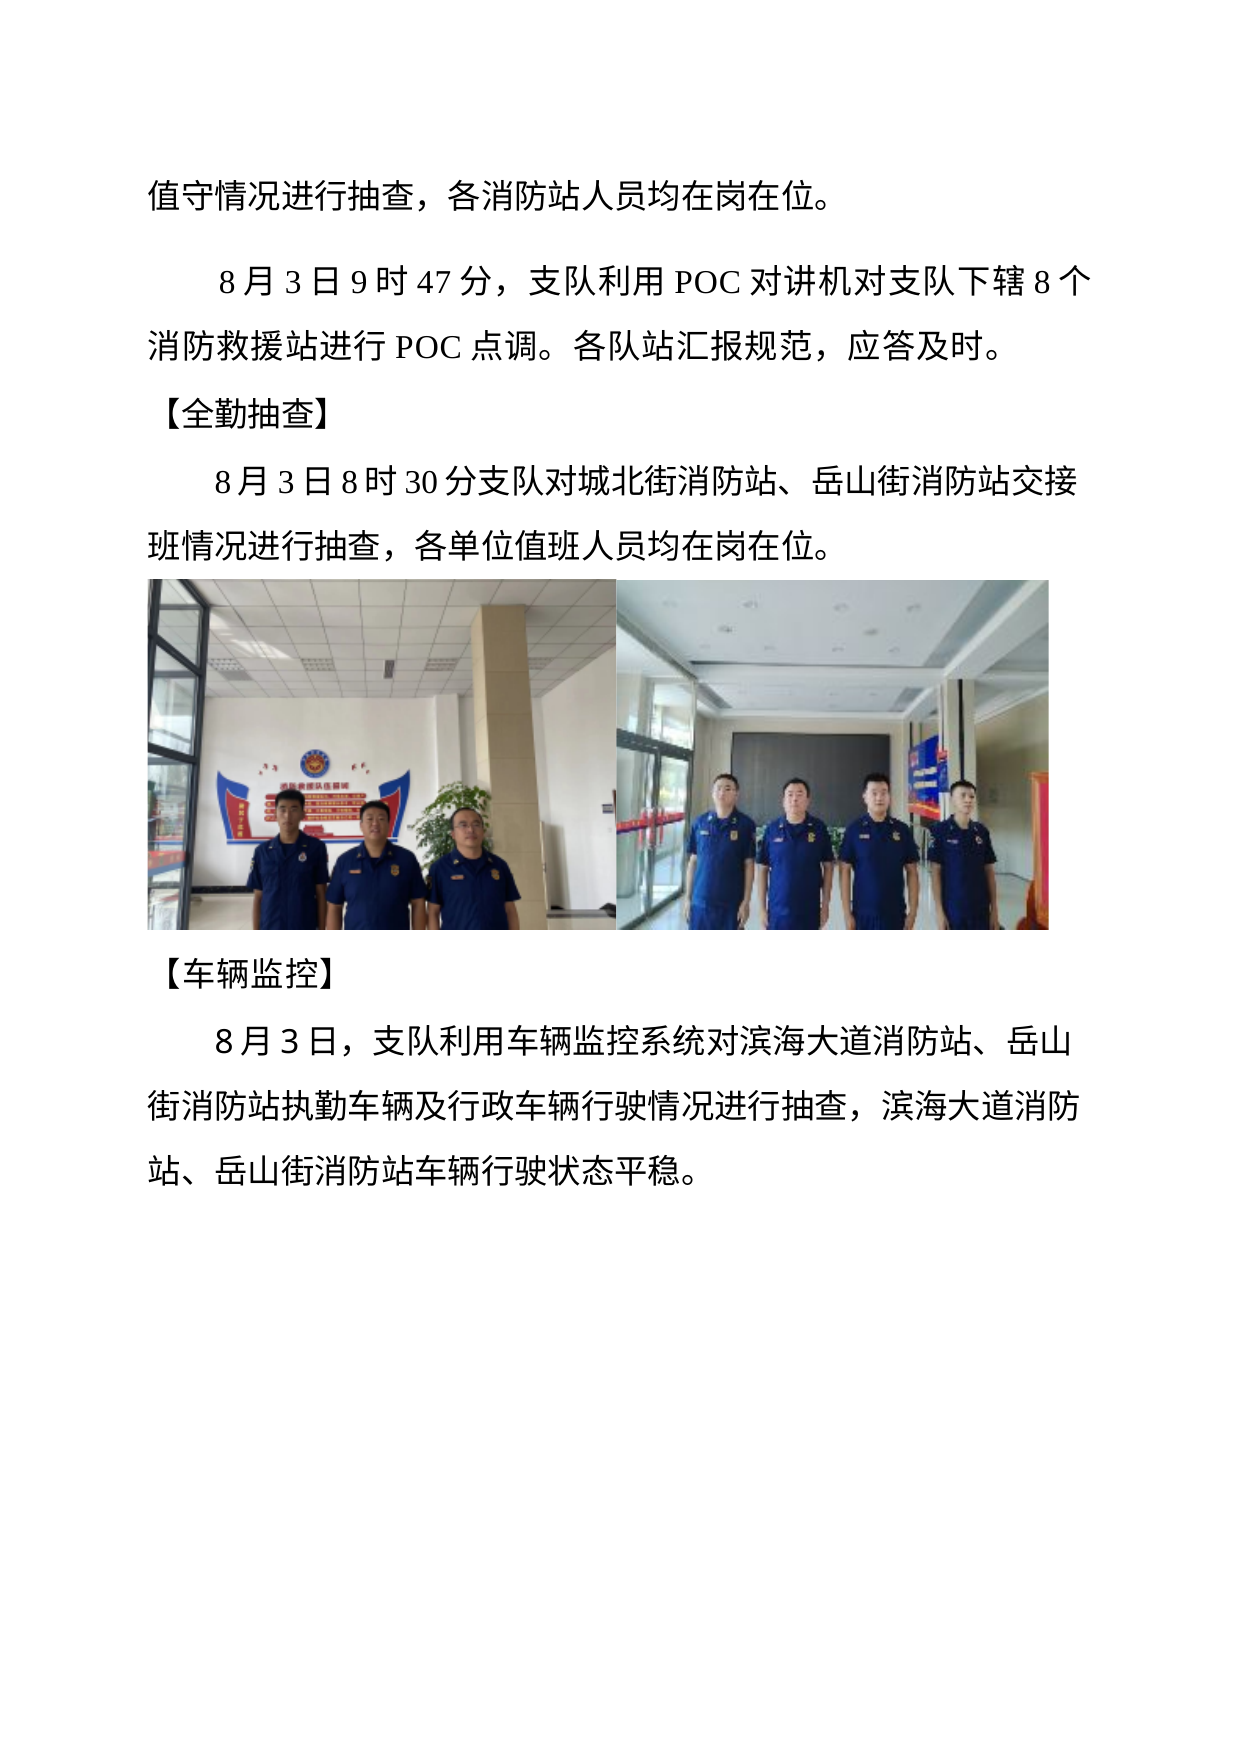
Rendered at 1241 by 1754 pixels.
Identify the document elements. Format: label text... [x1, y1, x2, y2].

text 8月3日8时30分支队对城北街消防站、岳山街消防站交接班情况进行抽查，各单位值班人员均在岗在位。 [148, 447, 1092, 577]
text 【车辆监控】 [148, 939, 1092, 1004]
picture [147, 579, 1049, 930]
text 8月3日，支队利用车辆监控系统对滨海大道消防站、岳山街消防站执勤车辆及行政车辆行驶情况进行抽查，滨海大道消防站、岳山街消防站车辆行驶状态平稳。 [148, 1007, 1092, 1202]
text 8月3日9时47分，支队利用POC对讲机对支队下辖8个消防救援站进行POC点调。各队站汇报规范，应答及时。 [148, 246, 1092, 376]
text 【全勤抽查】 [148, 379, 1092, 444]
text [148, 162, 1092, 227]
